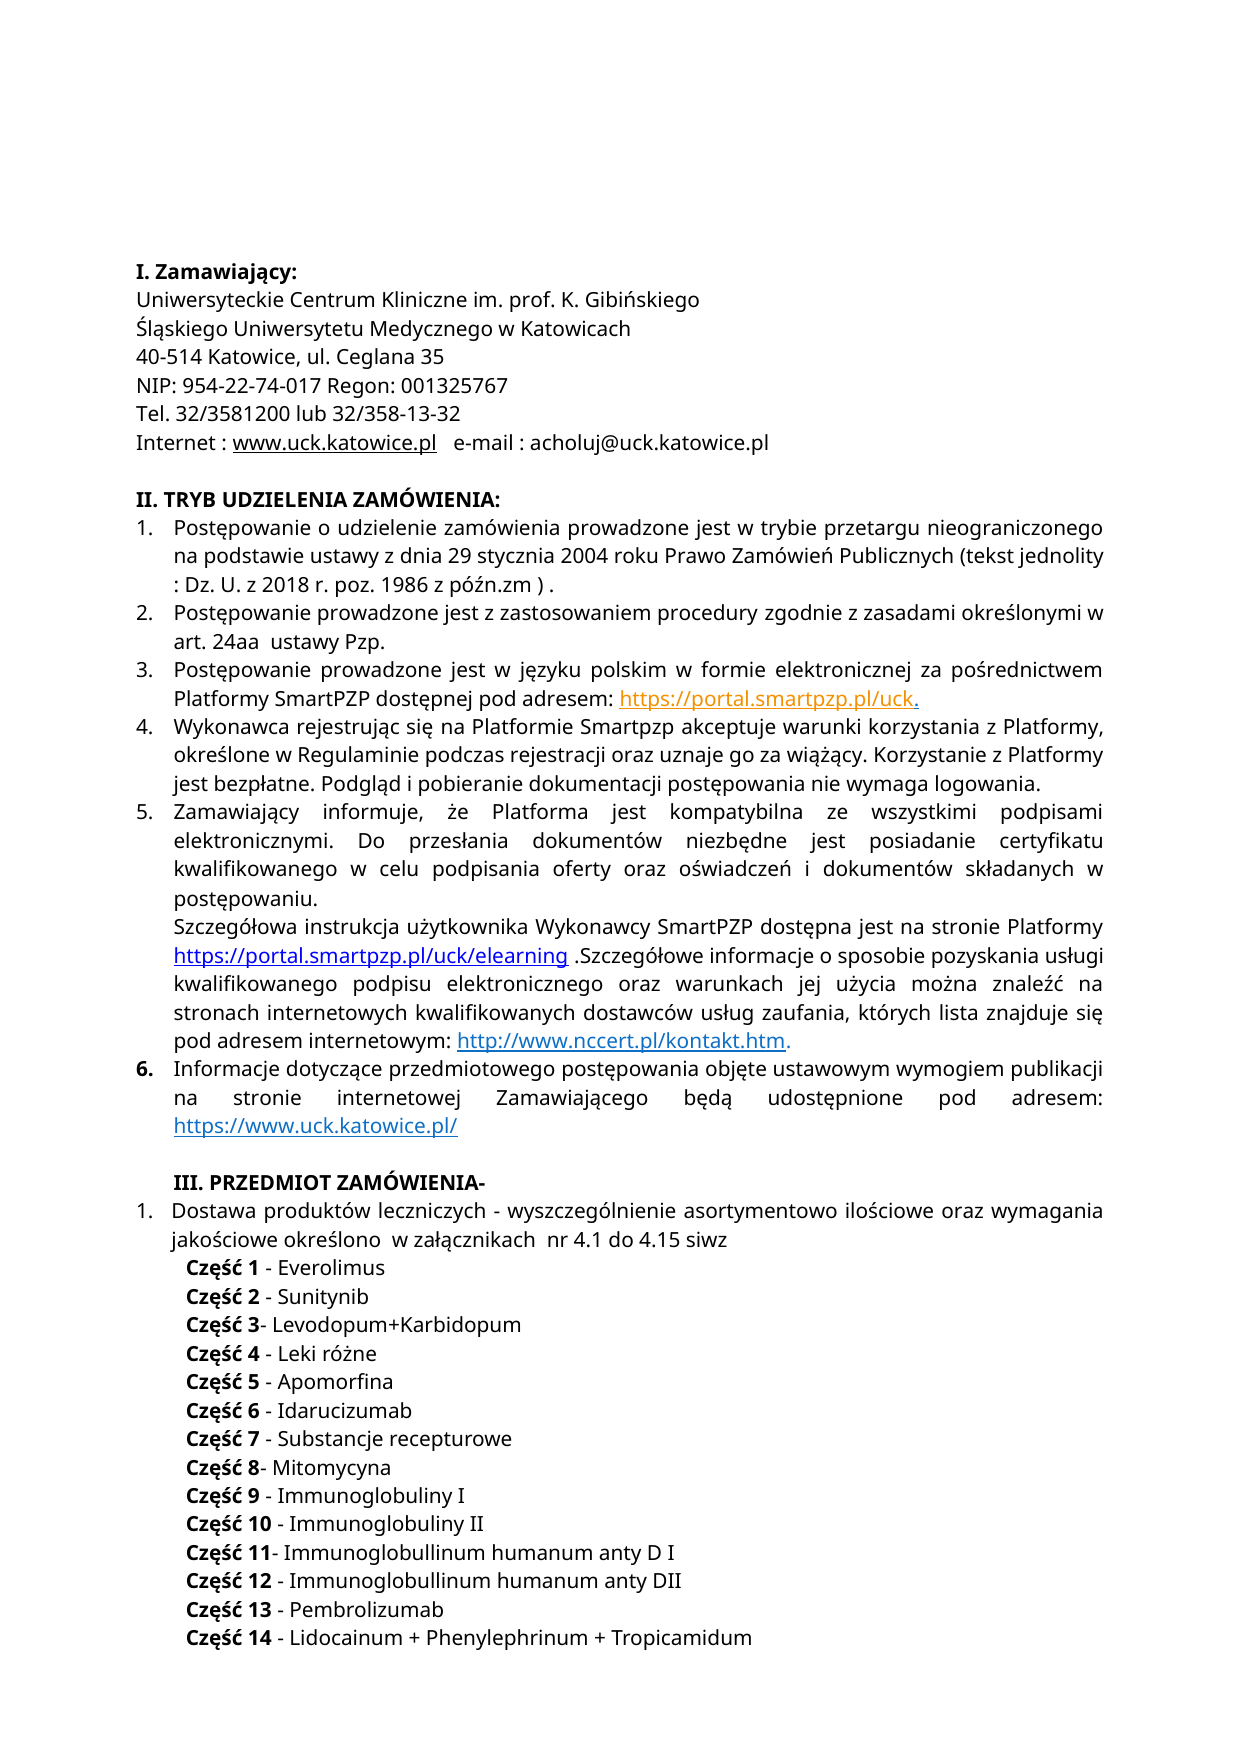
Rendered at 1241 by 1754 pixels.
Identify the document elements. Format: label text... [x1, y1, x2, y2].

text Część 7 - Substancje recepturowe [180, 1424, 1104, 1453]
text I. Zamawiający: [136, 257, 1104, 286]
text Część 12 - Immunoglobullinum humanum anty DII [180, 1566, 1104, 1595]
text 40-514 Katowice, ul. Ceglana 35 [136, 342, 1104, 371]
list Zamawiający informuje, że Platforma jest kompatybilna ze wszystkimi podpisami elektronicznymi. Do przesłania dokumentów niezbędne jest posiadanie certyfikatu kwalifikowanego w celu podpisania oferty oraz oświadczeń i dokumentów składanych w postępowaniu. [136, 797, 1104, 912]
text Tel. 32/3581200 lub 32/358-13-32 [136, 399, 1104, 428]
list Wykonawca rejestrując się na Platformie Smartpzp akceptuje warunki korzystania z Platformy, określone w Regulaminie podczas rejestracji oraz uznaje go za wiążący. Korzystanie z Platformy jest bezpłatne. Podgląd i pobieranie dokumentacji postępowania nie wymaga logowania. [136, 712, 1104, 797]
text NIP: 954-22-74-017 Regon: 001325767 [136, 371, 1104, 399]
text Część 9 - Immunoglobuliny I [180, 1481, 1104, 1509]
text II. TRYB UDZIELENIA ZAMÓWIENIA: [136, 485, 1104, 513]
text Część 14 - Lidocainum + Phenylephrinum + Tropicamidum [180, 1623, 1104, 1652]
text Część 13 - Pembrolizumab [180, 1595, 1104, 1623]
list Informacje dotyczące przedmiotowego postępowania objęte ustawowym wymogiem publikacji na stronie internetowej Zamawiającego będą udostępnione pod adresem: https://www.uck.katowice.pl/ [136, 1054, 1104, 1140]
text Część 6 - Idarucizumab [180, 1396, 1104, 1424]
list Postępowanie prowadzone jest z zastosowaniem procedury zgodnie z zasadami określonymi w art. 24aa ustawy Pzp. [136, 598, 1104, 655]
text Uniwersyteckie Centrum Kliniczne im. prof. K. Gibińskiego [136, 286, 1104, 314]
text Część 2 - Sunitynib [180, 1282, 1104, 1310]
list Dostawa produktów leczniczych - wyszczególnienie asortymentowo ilościowe oraz wymagania jakościowe określono w załącznikach nr 4.1 do 4.15 siwz [136, 1197, 1104, 1253]
list Postępowanie o udzielenie zamówienia prowadzone jest w trybie przetargu nieograniczonego na podstawie ustawy z dnia 29 stycznia 2004 roku Prawo Zamówień Publicznych (tekst jednolity : Dz. U. z 2018 r. poz. 1986 z późn.zm ) . [136, 513, 1104, 598]
text Internet : www.uck.katowice.pl e-mail : acholuj@uck.katowice.pl [136, 428, 1104, 456]
text Część 10 - Immunoglobuliny II [180, 1509, 1104, 1538]
text Część 11- Immunoglobullinum humanum anty D I [180, 1538, 1104, 1566]
list Postępowanie prowadzone jest w języku polskim w formie elektronicznej za pośrednictwem Platformy SmartPZP dostępnej pod adresem: https://portal.smartpzp.pl/uck. [136, 655, 1104, 712]
text Śląskiego Uniwersytetu Medycznego w Katowicach [136, 314, 1104, 342]
text III. PRZEDMIOT ZAMÓWIENIA- [173, 1168, 1104, 1197]
text Część 4 - Leki różne [180, 1339, 1104, 1367]
text Część 8- Mitomycyna [180, 1453, 1104, 1481]
text Część 5 - Apomorfina [180, 1367, 1104, 1396]
text Szczegółowa instrukcja użytkownika Wykonawcy SmartPZP dostępna jest na stronie Platformy https://portal.smartpzp.pl/uck/elearning .Szczegółowe informacje o sposobie pozyskania usługi kwalifikowanego podpisu elektronicznego oraz warunkach jej użycia można znaleźć na stronach internetowych kwalifikowanych dostawców usług zaufania, których lista znajduje się pod adresem internetowym: http://www.nccert.pl/kontakt.htm. [173, 912, 1104, 1054]
text Część 3- Levodopum+Karbidopum [180, 1310, 1104, 1339]
text Część 1 - Everolimus [180, 1253, 1104, 1282]
